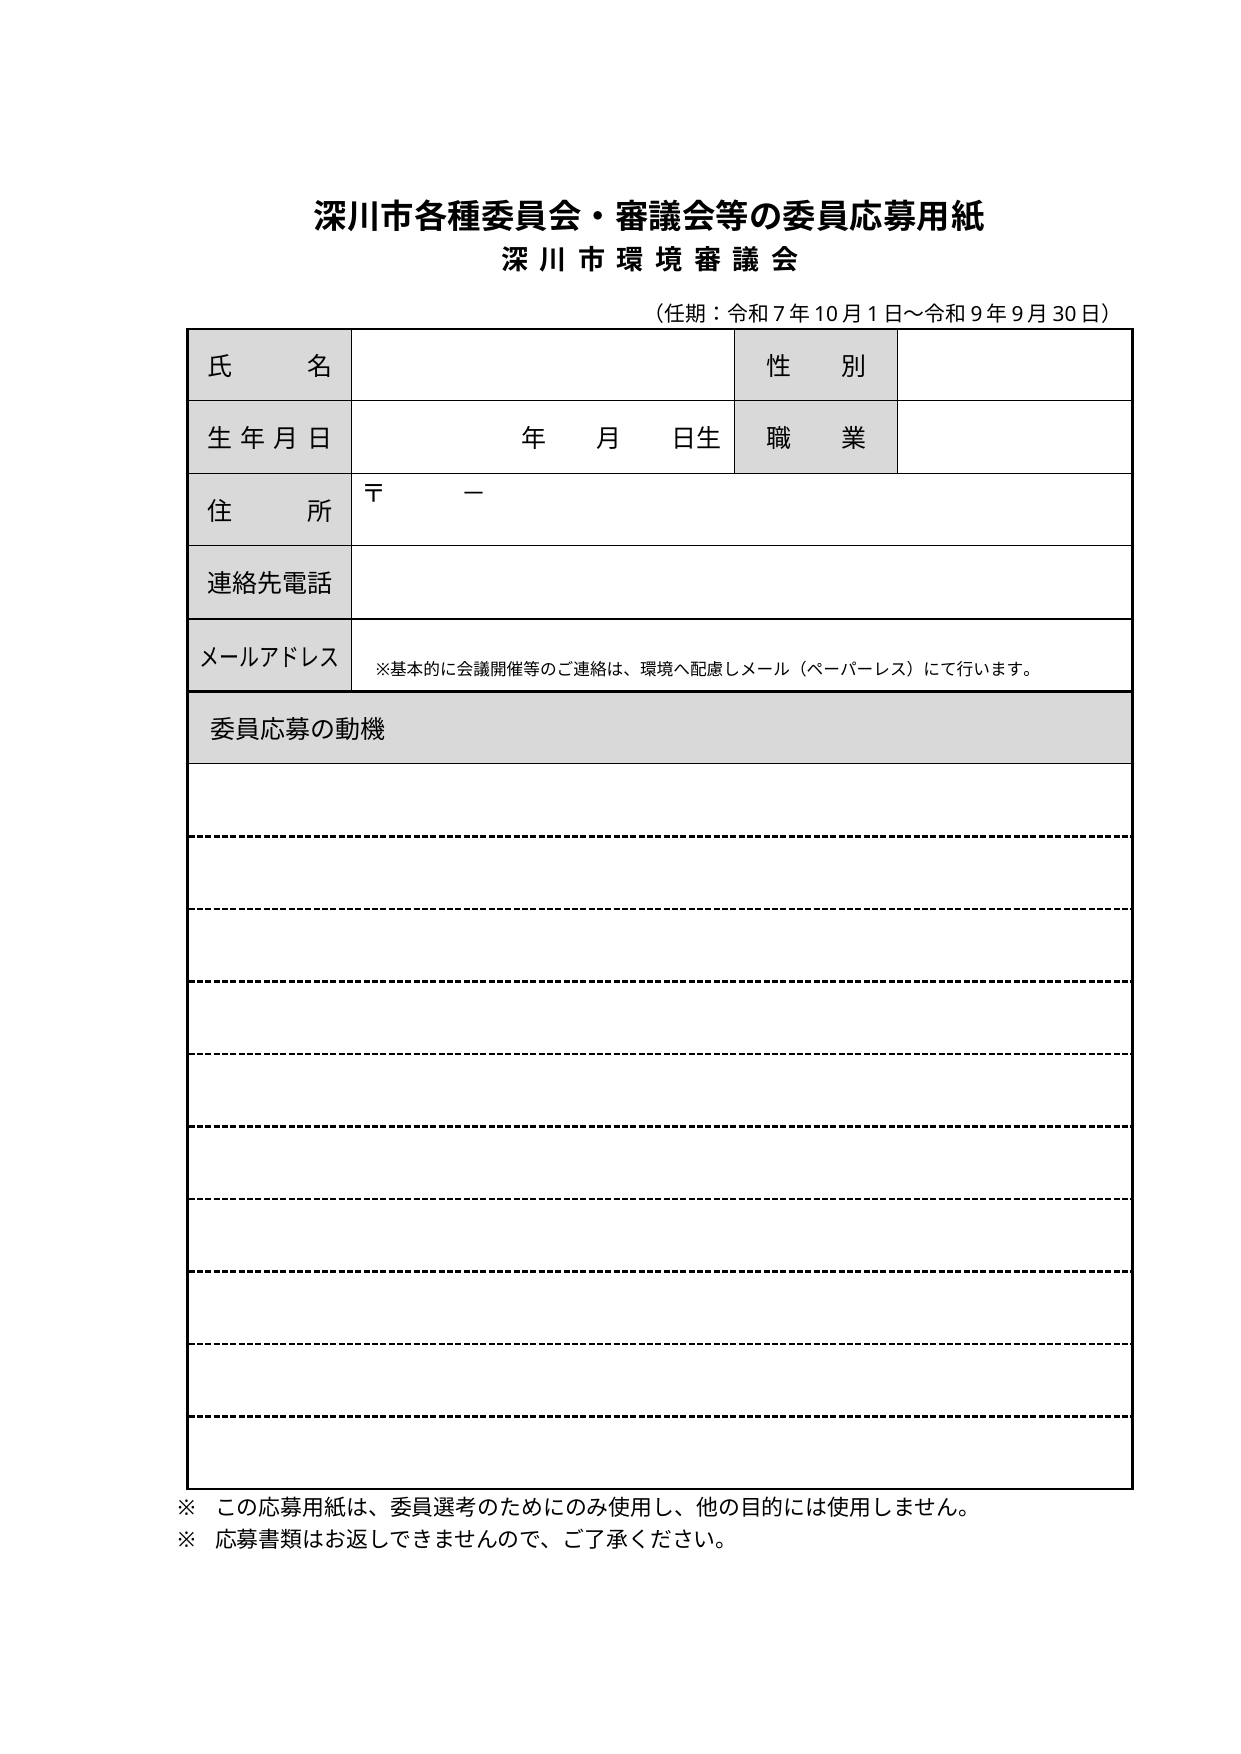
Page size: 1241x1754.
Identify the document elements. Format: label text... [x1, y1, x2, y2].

text 深川市環境審議会 [177, 238, 1122, 277]
table_cell [189, 1415, 1131, 1488]
text 深川市各種委員会・審議会等の委員応募用紙 [177, 190, 1122, 238]
table_cell [189, 1125, 1131, 1198]
table_cell 年 月 日生 [352, 401, 734, 473]
text （任期：令和7年10月1日～令和9年9月30日） [177, 297, 1122, 327]
table_cell [189, 835, 1131, 908]
table_cell [189, 980, 1131, 1053]
table_cell 住 所 [189, 474, 351, 545]
list この応募用紙は、委員選考のためにのみ使用し、他の目的には使用しません。 [177, 1490, 1122, 1522]
table_header 性 別 [735, 330, 897, 400]
table_cell [189, 1053, 1131, 1125]
table_cell [898, 401, 1131, 473]
table_cell 委員応募の動機 [189, 693, 1131, 763]
table_cell 生年月日 [189, 401, 351, 473]
table_header [352, 330, 734, 400]
table_cell 〒 － [352, 474, 1131, 545]
list 応募書類はお返しできませんので、ご了承ください。 [177, 1522, 1122, 1553]
table_cell [189, 1270, 1131, 1343]
table_cell 職 業 [735, 401, 897, 473]
table_header 氏 名 [189, 330, 351, 400]
table_header [898, 330, 1131, 400]
table_cell メールアドレス [189, 620, 351, 690]
table_cell [352, 620, 1131, 690]
table_cell 連絡先電話 [189, 546, 351, 618]
table_cell [189, 1198, 1131, 1270]
table_cell [189, 1343, 1131, 1415]
table_cell [352, 546, 1131, 618]
table_cell [189, 908, 1131, 980]
table_cell [189, 764, 1131, 835]
